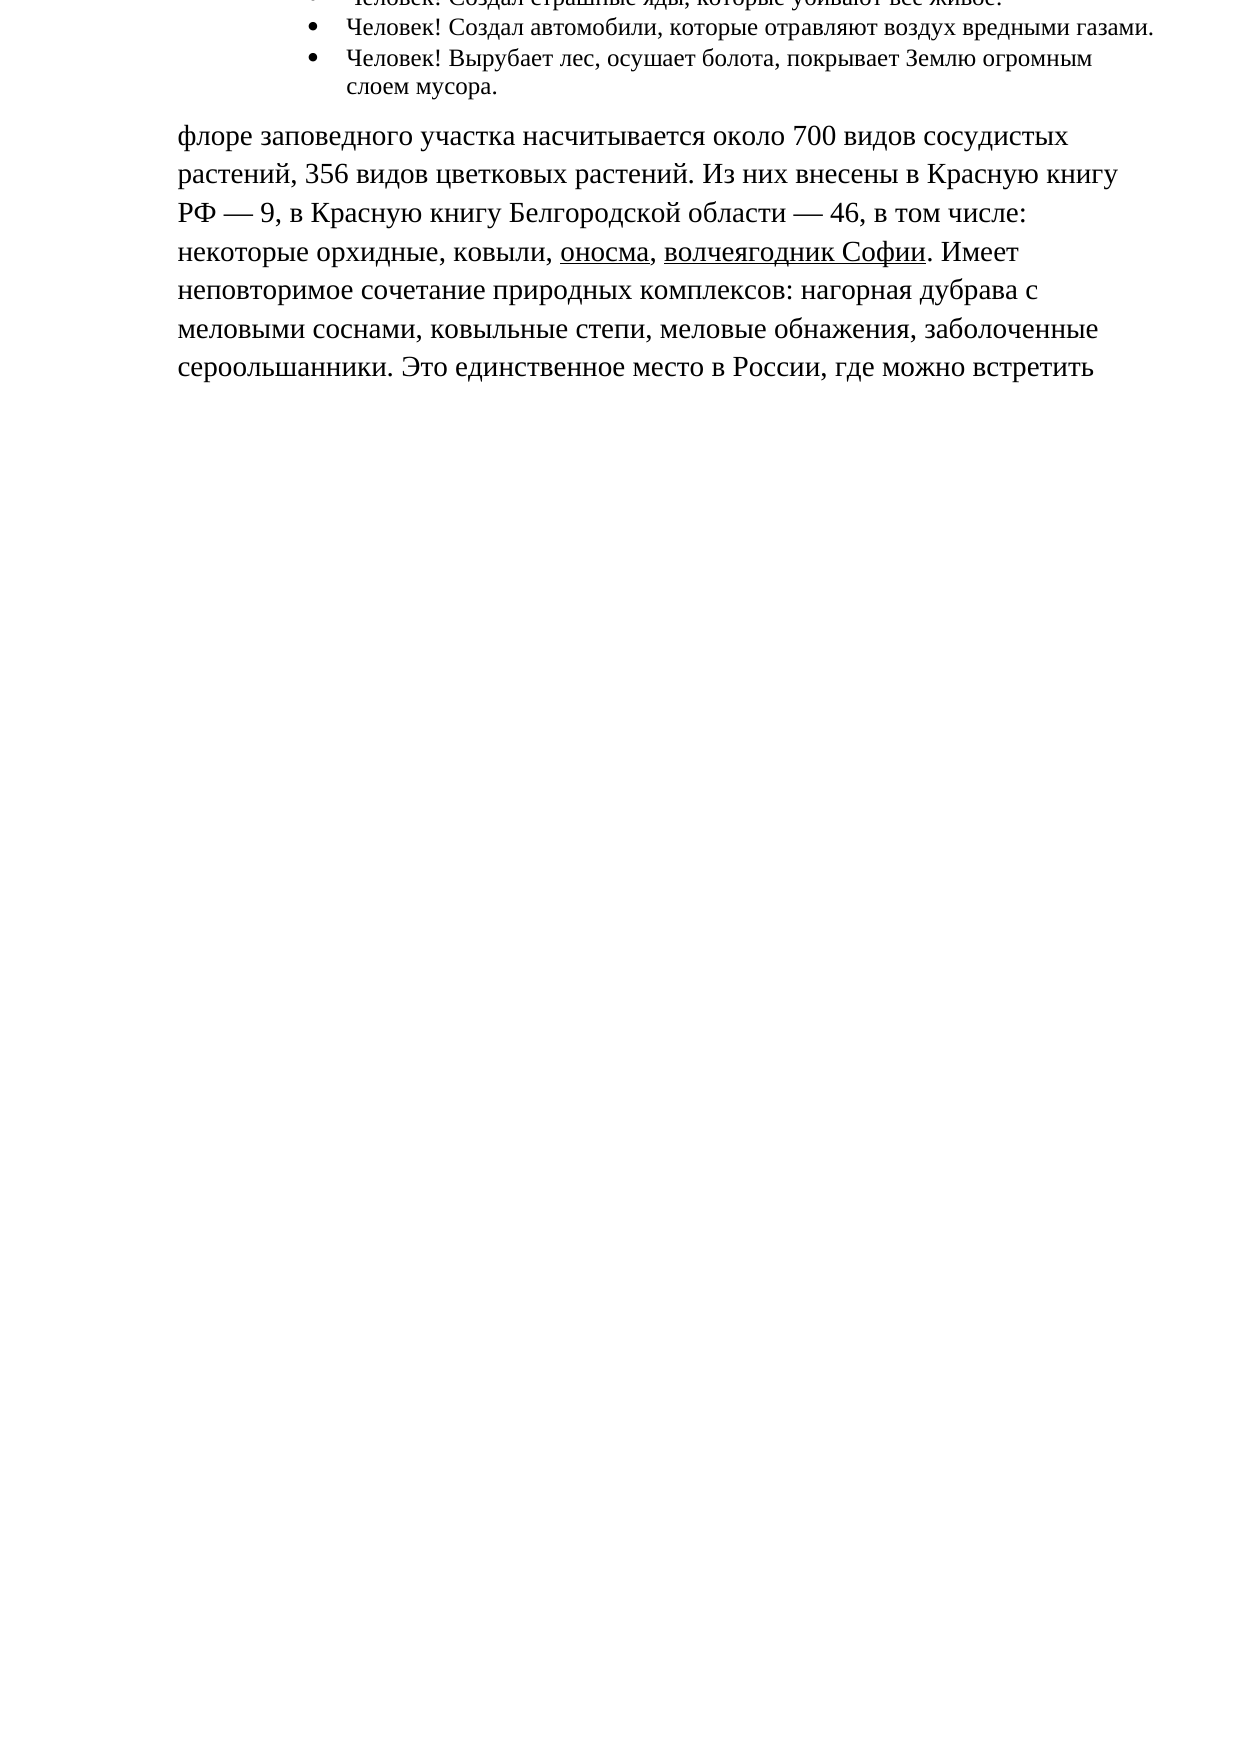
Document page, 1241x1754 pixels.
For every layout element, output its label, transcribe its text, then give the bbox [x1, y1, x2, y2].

text Заповедный участок федерального значения государственного биосферного заповедника Белогорье. Расположен на левых крутых берегах реки Оскол между сёлами Песчанка и Таволжанка в от города Новый Оскол. Создан по распоряжению Правительства РФ от 17 мая 1995 года. Участок включает нагорную дубраву, черноольшаник, пойменный луг со старицами и озёрами, искусственные насаждения тополя чёрного, сосны обыкновенной, обнажённые меловые склоны южной и западной экспозиций Жёстовой Горы и Таволжанского Лога с реликтовыми группировками «сниженных альп» и тимьянников, склоны балки и опушки урочища «Стенки», покрытые степными группировками и остепнёнными лугами. Во флоре заповедного участка насчитывается около 700 видов сосудистых растений, 356 видов цветковых растений. Из них внесены в Красную книгу РФ — 9, в Красную книгу Белгородской области — 46, в том числе: некоторые орхидные, ковыли, оносма, волчеягодник Софии. Имеет неповторимое сочетание природных комплексов: нагорная дубрава с меловыми соснами, ковыльные степи, меловые обнажения, заболоченные сероольшанники. Это единственное место в России, где можно встретить сосну меловую, волчника алтайского, смолевку меловую. Площадь участка составляет . [177, 118, 1152, 383]
